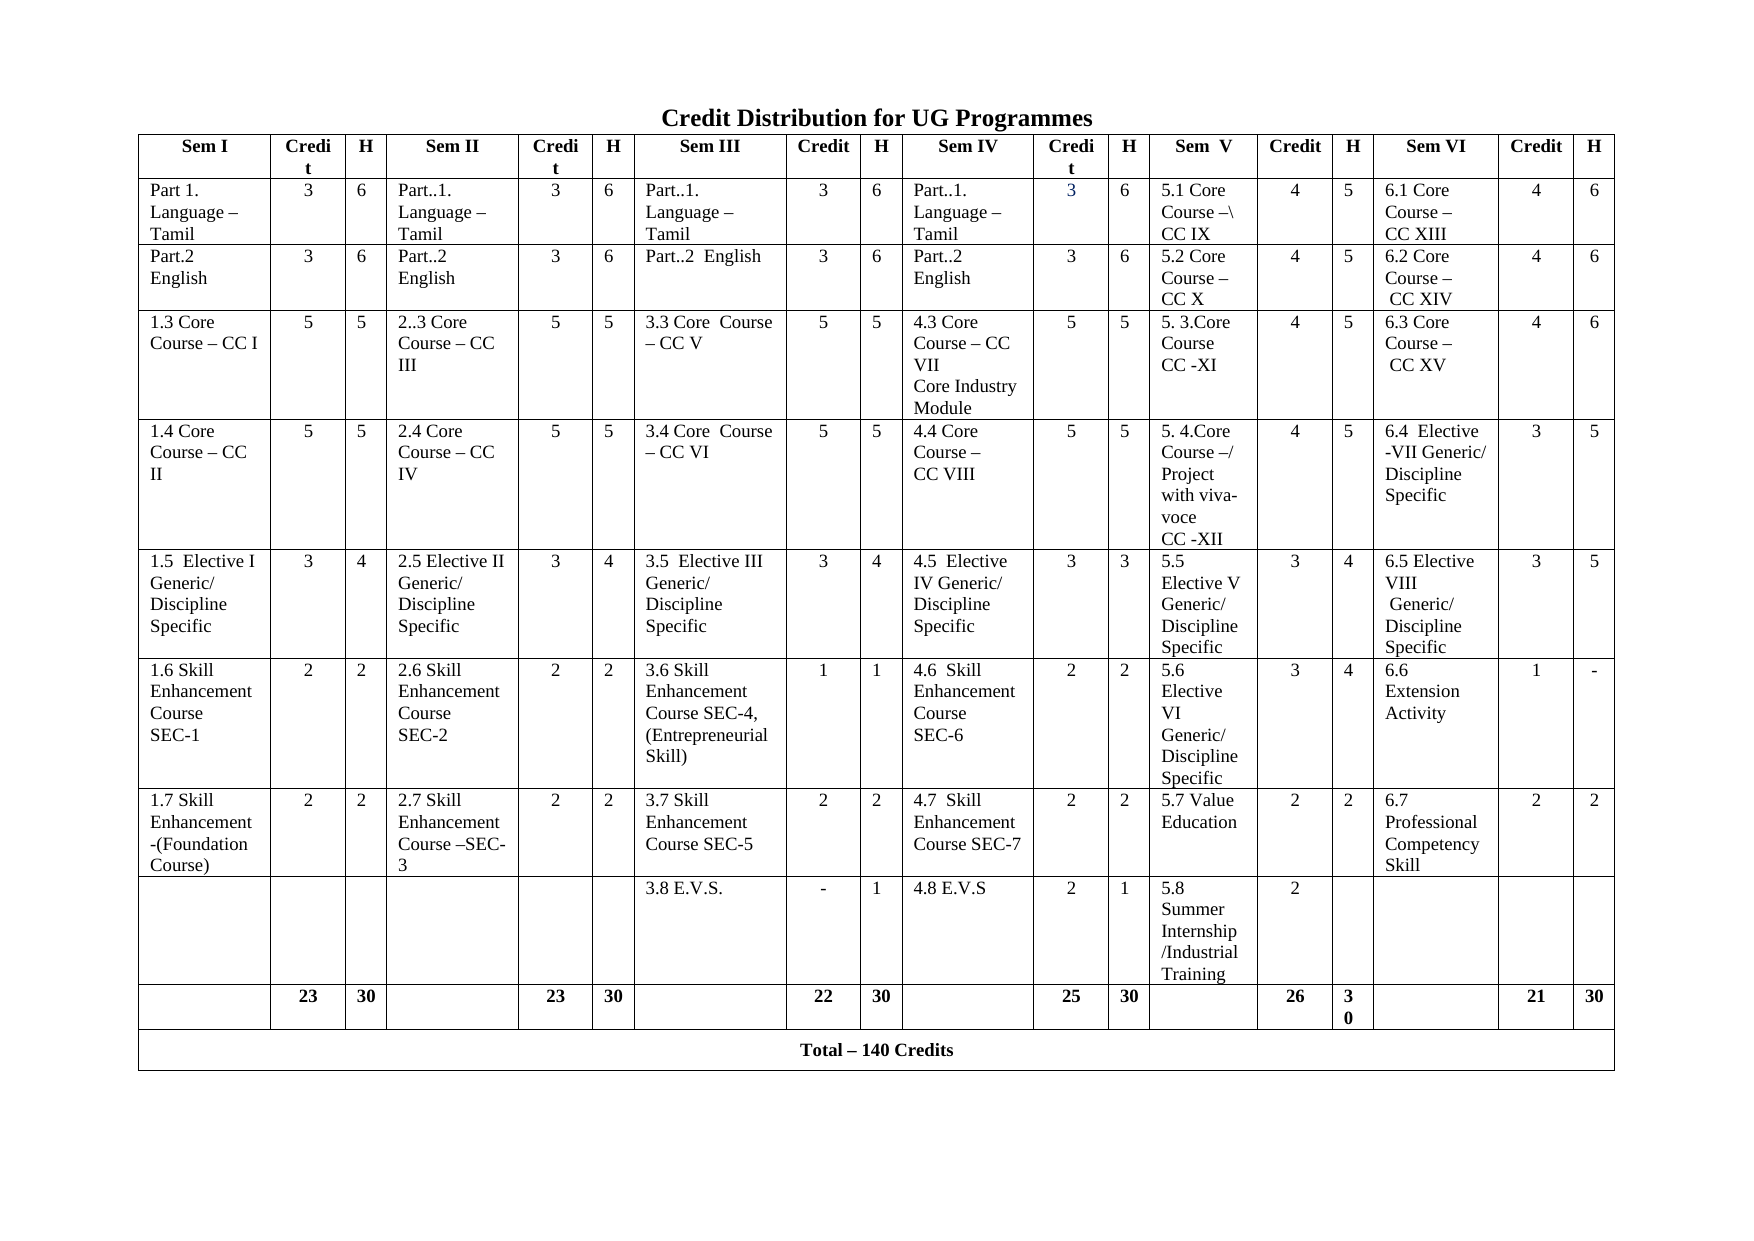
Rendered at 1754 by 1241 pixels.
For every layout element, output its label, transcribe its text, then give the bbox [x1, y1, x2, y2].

table_cell [1333, 877, 1373, 984]
table_cell 5 [1574, 420, 1614, 549]
table_cell 26 [1258, 985, 1332, 1028]
table_cell 1.3 Core Course – CC I [139, 311, 270, 418]
table_cell 5 [1034, 420, 1108, 549]
table_cell - [1574, 659, 1614, 788]
table_cell 23 [519, 985, 592, 1028]
table_cell 2 [271, 789, 345, 876]
table_cell 5 [861, 420, 902, 549]
table_cell 5 [271, 420, 345, 549]
table_cell 4.4 Core Course – CC VIII [903, 420, 1033, 549]
table_cell 2 [1109, 659, 1149, 788]
table_cell 5 [593, 420, 634, 549]
table_cell 4 [593, 550, 634, 658]
table_header Sem VI [1374, 135, 1498, 178]
table_cell 3 [1258, 659, 1332, 788]
table_cell Part..2 English [903, 245, 1033, 310]
table_cell 6 [1574, 179, 1614, 244]
table_cell [346, 877, 386, 984]
table_cell 5 [271, 311, 345, 418]
table_cell Part..2 English [387, 245, 518, 310]
table_cell 5. 3.Core Course CC -XI [1150, 311, 1257, 418]
table_cell 4 [1258, 245, 1332, 310]
table_cell [1374, 985, 1498, 1028]
table_cell 5.7 Value Education [1150, 789, 1257, 876]
table_header H [1333, 135, 1373, 178]
table_header Credit [1258, 135, 1332, 178]
table_cell 6 [593, 179, 634, 244]
table_cell 1.6 Skill Enhancement Course SEC-1 [139, 659, 270, 788]
table_cell 6 [1574, 311, 1614, 418]
table_cell 4 [1258, 420, 1332, 549]
table_cell 6.5 Elective VIII Generic/ Discipline Specific [1374, 550, 1498, 658]
table_cell 2..3 Core Course – CC III [387, 311, 518, 418]
table_cell [903, 985, 1033, 1028]
table_cell 5 [346, 420, 386, 549]
table_cell 1 [861, 659, 902, 788]
table_header Sem I [139, 135, 270, 178]
table_cell 4 [1258, 179, 1332, 244]
table_cell [387, 985, 518, 1028]
table_cell 6.1 Core Course – CC XIII [1374, 179, 1498, 244]
table_cell 3 [1258, 550, 1332, 658]
table_cell 5.5 Elective V Generic/ Discipline Specific [1150, 550, 1257, 658]
table_cell Total – 140 Credits [139, 1030, 1614, 1070]
table_cell 4.7 Skill Enhancement Course SEC-7 [903, 789, 1033, 876]
table_cell Part..1. Language – Tamil [635, 179, 786, 244]
table_cell 5 [519, 420, 592, 549]
table_cell 2 [1574, 789, 1614, 876]
table_cell 3 [519, 179, 592, 244]
table_cell 23 [271, 985, 345, 1028]
table_cell 3 [1034, 550, 1108, 658]
text Credit Distribution for UG Programmes [150, 103, 1604, 132]
table_cell Part.2 English [139, 245, 270, 310]
table_cell 4.8 E.V.S [903, 877, 1033, 984]
table_cell 6.4 Elective -VII Generic/ Discipline Specific [1374, 420, 1498, 549]
table_cell 2 [593, 789, 634, 876]
table_cell 3 [271, 550, 345, 658]
table_cell 5.6 Elective VI Generic/ Discipline Specific [1150, 659, 1257, 788]
table_cell 4.6 Skill Enhancement Course SEC-6 [903, 659, 1033, 788]
table_cell 2 [519, 659, 592, 788]
table_cell 4.5 Elective IV Generic/ Discipline Specific [903, 550, 1033, 658]
table_cell 4 [346, 550, 386, 658]
table_cell 1 [1109, 877, 1149, 984]
table_cell 2 [1499, 789, 1573, 876]
table_cell 5 [787, 311, 860, 418]
table_cell 5.2 Core Course – CC X [1150, 245, 1257, 310]
table_cell 4 [1258, 311, 1332, 418]
table_cell 2 [346, 659, 386, 788]
table_cell 5 [861, 311, 902, 418]
table_cell 3 [1034, 245, 1108, 310]
table_cell [271, 877, 345, 984]
table_cell 3 [271, 245, 345, 310]
table_cell 6 [1574, 245, 1614, 310]
table_cell 5. 4.Core Course –/ Project with viva- voce CC -XII [1150, 420, 1257, 549]
table_cell 1 [787, 659, 860, 788]
table_cell 6.7 Professional Competency Skill [1374, 789, 1498, 876]
table_cell 4 [1499, 311, 1573, 418]
table_cell 3 [787, 245, 860, 310]
table_cell 4.3 Core Course – CC VII Core Industry Module [903, 311, 1033, 418]
table_cell 5 [1333, 311, 1373, 418]
table_cell 3 [1109, 550, 1149, 658]
table_cell 4 [1499, 179, 1573, 244]
table_cell 3.6 Skill Enhancement Course SEC-4, (Entrepreneurial Skill) [635, 659, 786, 788]
table_cell 3 [1499, 550, 1573, 658]
table_cell [1374, 877, 1498, 984]
table_cell 5 [1109, 311, 1149, 418]
table_cell [593, 877, 634, 984]
table_header Credit [1034, 135, 1108, 178]
table_cell 1.7 Skill Enhancement -(Foundation Course) [139, 789, 270, 876]
table_cell 2 [1109, 789, 1149, 876]
table_cell [1574, 877, 1614, 984]
table_cell 1 [861, 877, 902, 984]
table_cell 5 [1333, 179, 1373, 244]
table_cell Part..1. Language – Tamil [903, 179, 1033, 244]
table_cell 2.5 Elective II Generic/ Discipline Specific [387, 550, 518, 658]
table_cell 3 [1034, 179, 1108, 244]
table_cell 21 [1499, 985, 1573, 1028]
table_cell 5.8 Summer Internship /Industrial Training [1150, 877, 1257, 984]
table_cell 30 [593, 985, 634, 1028]
table_cell 5 [1574, 550, 1614, 658]
table_cell 2 [346, 789, 386, 876]
table_header H [1574, 135, 1614, 178]
table_cell Part..1. Language – Tamil [387, 179, 518, 244]
table_cell 2 [271, 659, 345, 788]
table_cell 3.8 E.V.S. [635, 877, 786, 984]
table_header H [593, 135, 634, 178]
table_cell - [787, 877, 860, 984]
table_cell 6 [1109, 179, 1149, 244]
table_cell 30 [1574, 985, 1614, 1028]
table_cell 6.6 Extension Activity [1374, 659, 1498, 788]
table_cell 2 [1034, 789, 1108, 876]
table_cell [387, 877, 518, 984]
table_cell [1499, 877, 1573, 984]
table_cell 5 [593, 311, 634, 418]
table_cell [1150, 985, 1257, 1028]
table_cell 2.4 Core Course – CC IV [387, 420, 518, 549]
table_cell 2 [1258, 789, 1332, 876]
table_header Sem II [387, 135, 518, 178]
table_cell [139, 877, 270, 984]
table_cell 3.4 Core Course – CC VI [635, 420, 786, 549]
table_cell 2.7 Skill Enhancement Course –SEC-3 [387, 789, 518, 876]
table_cell 5 [1333, 420, 1373, 549]
table_cell 5 [346, 311, 386, 418]
table_cell 30 [346, 985, 386, 1028]
table_cell 6 [861, 245, 902, 310]
table_header Sem V [1150, 135, 1257, 178]
table_header Sem III [635, 135, 786, 178]
table_cell [635, 985, 786, 1028]
table_cell 22 [787, 985, 860, 1028]
table_header H [1109, 135, 1149, 178]
table_cell 30 [1333, 985, 1373, 1028]
table_cell 30 [861, 985, 902, 1028]
table_cell 5 [787, 420, 860, 549]
table_cell 3 [519, 550, 592, 658]
table_cell 6.2 Core Course – CC XIV [1374, 245, 1498, 310]
table_cell 2.6 Skill Enhancement Course SEC-2 [387, 659, 518, 788]
table_cell 6 [346, 179, 386, 244]
table_cell 5 [1109, 420, 1149, 549]
table_cell 6 [346, 245, 386, 310]
table_cell 4 [1499, 245, 1573, 310]
table_cell 1 [1499, 659, 1573, 788]
table_cell 3.7 Skill Enhancement Course SEC-5 [635, 789, 786, 876]
table_header Credit [787, 135, 860, 178]
table_cell 4 [1333, 659, 1373, 788]
table_cell 3 [1499, 420, 1573, 549]
table_cell 3 [787, 550, 860, 658]
table_cell 2 [1034, 659, 1108, 788]
table_cell Part 1. Language – Tamil [139, 179, 270, 244]
table_header H [861, 135, 902, 178]
table_cell 5 [519, 311, 592, 418]
table_cell 5 [1034, 311, 1108, 418]
table_cell Part..2 English [635, 245, 786, 310]
table_cell 6.3 Core Course – CC XV [1374, 311, 1498, 418]
table_cell 5 [1333, 245, 1373, 310]
table_cell 3 [271, 179, 345, 244]
table_cell 30 [1109, 985, 1149, 1028]
table_header Credit [271, 135, 345, 178]
table_cell 6 [861, 179, 902, 244]
table_cell 3.3 Core Course – CC V [635, 311, 786, 418]
table_cell 2 [787, 789, 860, 876]
table_cell 6 [593, 245, 634, 310]
table_cell 6 [1109, 245, 1149, 310]
table_cell 2 [1034, 877, 1108, 984]
table_cell 1.4 Core Course – CC II [139, 420, 270, 549]
table_cell 3.5 Elective III Generic/ Discipline Specific [635, 550, 786, 658]
table_cell 2 [861, 789, 902, 876]
table_cell 1.5 Elective I Generic/ Discipline Specific [139, 550, 270, 658]
table_header Sem IV [903, 135, 1033, 178]
table_cell 4 [1333, 550, 1373, 658]
table_header Credit [519, 135, 592, 178]
table_cell 3 [787, 179, 860, 244]
table_cell 3 [519, 245, 592, 310]
table_cell [519, 877, 592, 984]
table_cell 2 [1258, 877, 1332, 984]
table_header H [346, 135, 386, 178]
table_cell 2 [519, 789, 592, 876]
table_cell 5.1 Core Course –\CC IX [1150, 179, 1257, 244]
table_cell [139, 985, 270, 1028]
table_cell 2 [1333, 789, 1373, 876]
table_cell 4 [861, 550, 902, 658]
table_header Credit [1499, 135, 1573, 178]
table_cell 25 [1034, 985, 1108, 1028]
table_cell 2 [593, 659, 634, 788]
